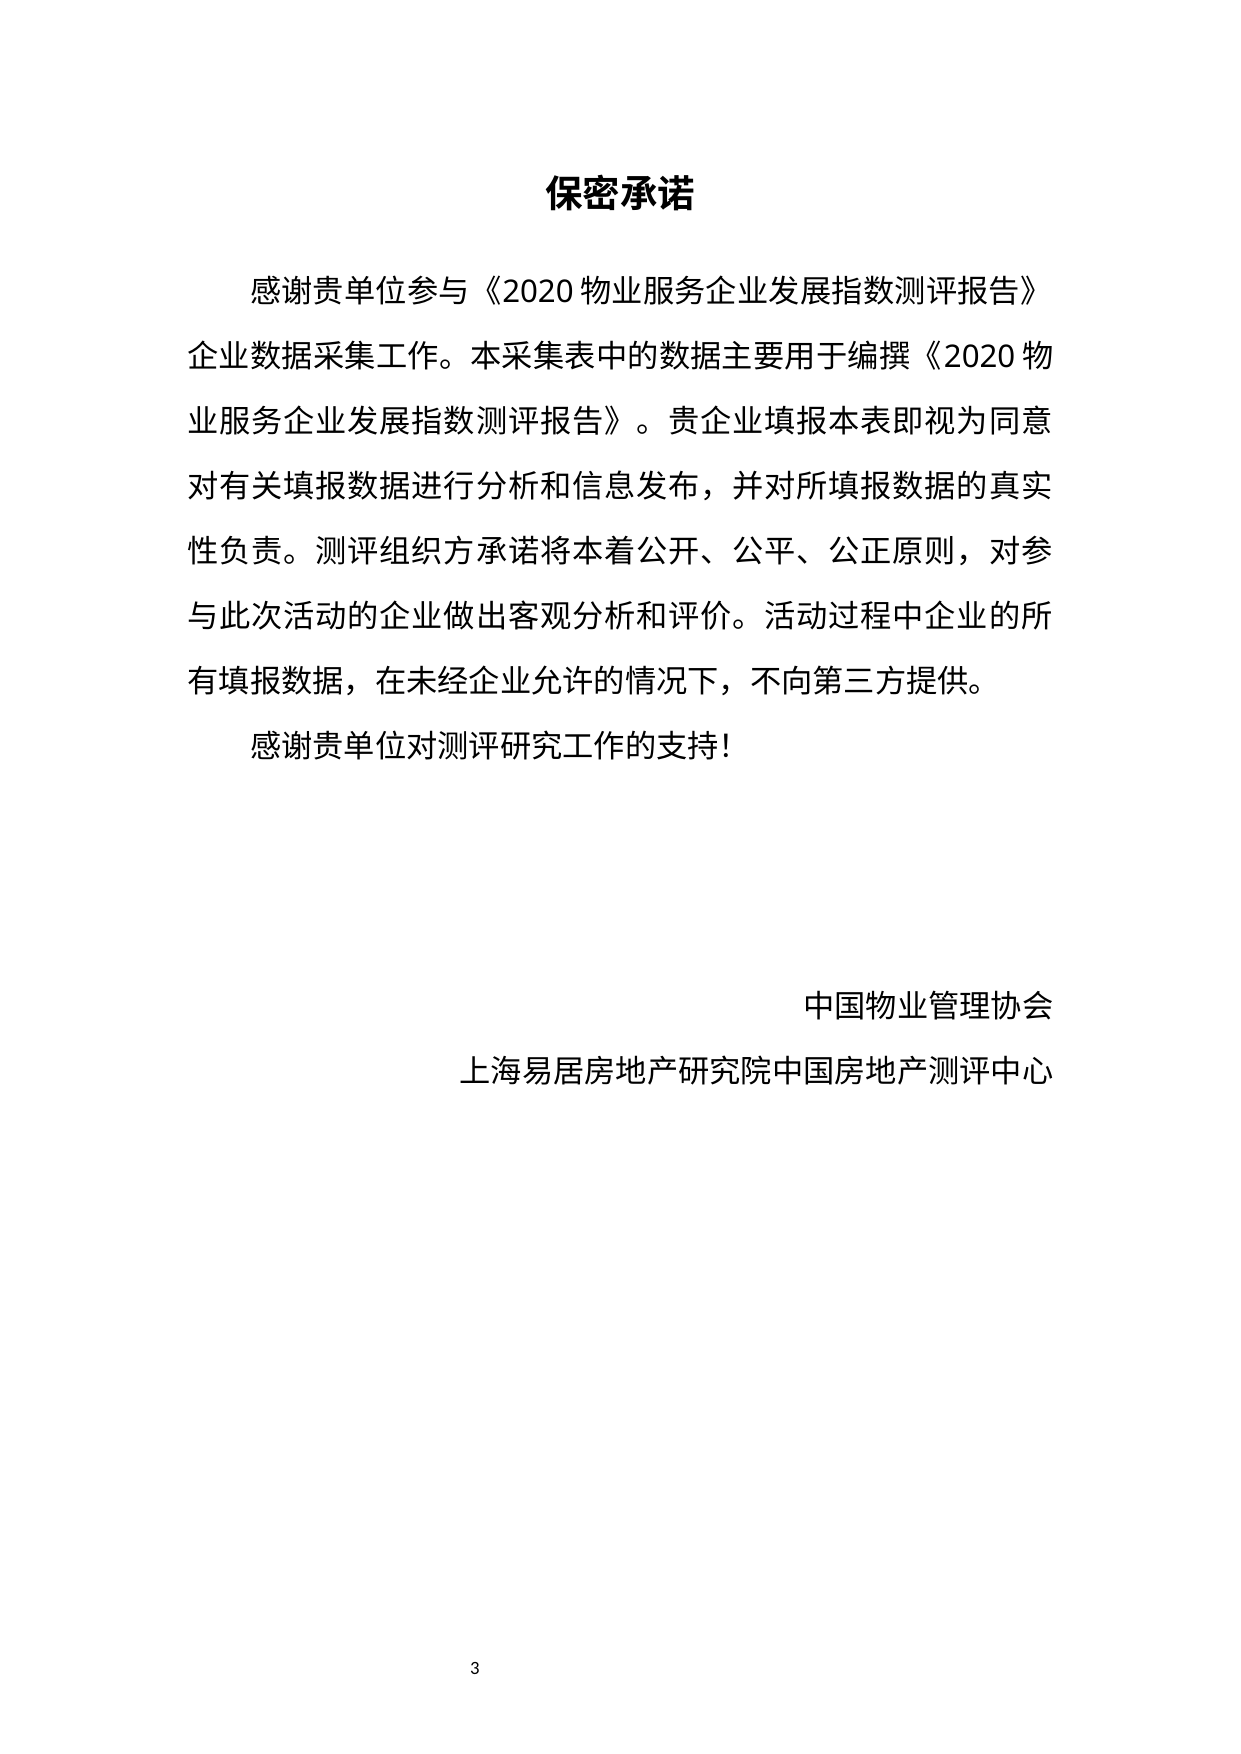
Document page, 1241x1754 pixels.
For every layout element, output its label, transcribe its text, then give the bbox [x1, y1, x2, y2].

text 上海易居房地产研究院中国房地产测评中心 [187, 1036, 1053, 1101]
text 中国物业管理协会 [187, 971, 1053, 1036]
text 保密承诺 [187, 159, 1053, 224]
text 感谢贵单位参与《2020物业服务企业发展指数测评报告》企业数据采集工作。本采集表中的数据主要用于编撰《2020物业服务企业发展指数测评报告》。贵企业填报本表即视为同意对有关填报数据进行分析和信息发布，并对所填报数据的真实性负责。测评组织方承诺将本着公开、公平、公正原则，对参与此次活动的企业做出客观分析和评价。活动过程中企业的所有填报数据，在未经企业允许的情况下，不向第三方提供。 [187, 256, 1053, 711]
text 感谢贵单位对测评研究工作的支持！ [187, 711, 1053, 776]
